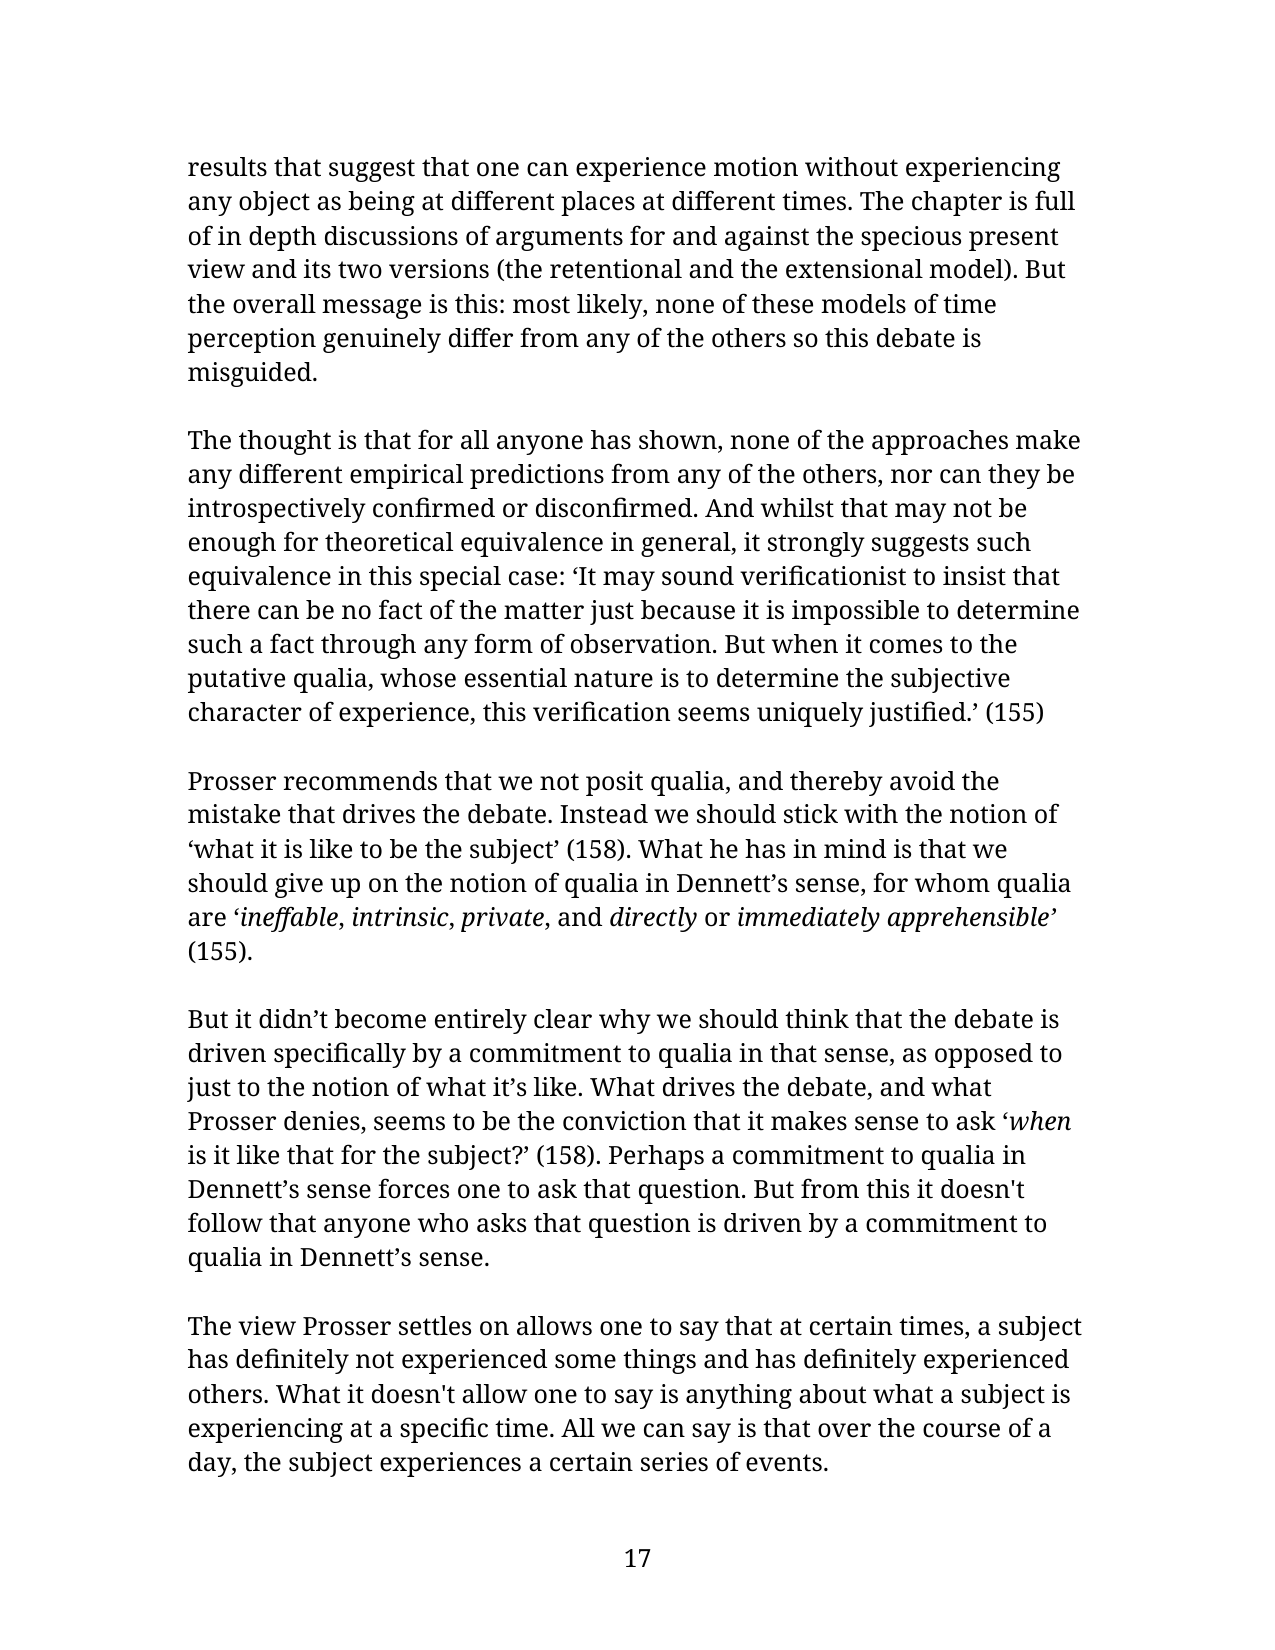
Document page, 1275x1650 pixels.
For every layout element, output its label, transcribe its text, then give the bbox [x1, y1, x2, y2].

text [187, 150, 1087, 388]
text The view Prosser settles on allows one to say that at certain times, a subject has definitely not experienced some things and has definitely experienced others. What it doesn't allow one to say is anything about what a subject is experiencing at a specific time. All we can say is that over the course of a day, the subject experiences a certain series of events. [187, 1308, 1087, 1478]
text The thought is that for all anyone has shown, none of the approaches make any different empirical predictions from any of the others, nor can they be introspectively confirmed or disconfirmed. And whilst that may not be enough for theoretical equivalence in general, it strongly suggests such equivalence in this special case: ‘It may sound verificationist to insist that there can be no fact of the matter just because it is impossible to determine such a fact through any form of observation. But when it comes to the putative qualia, whose essential nature is to determine the subjective character of experience, this verification seems uniquely justified.’ (155) [187, 422, 1087, 729]
text But it didn’t become entirely clear why we should think that the debate is driven specifically by a commitment to qualia in that sense, as opposed to just to the notion of what it’s like. What drives the debate, and what Prosser denies, seems to be the conviction that it makes sense to ask ‘when is it like that for the subject?’ (158). Perhaps a commitment to qualia in Dennett’s sense forces one to ask that question. But from this it doesn't follow that anyone who asks that question is driven by a commitment to qualia in Dennett’s sense. [187, 1002, 1087, 1274]
text Prosser recommends that we not posit qualia, and thereby avoid the mistake that drives the debate. Instead we should stick with the notion of ‘what it is like to be the subject’ (158). What he has in mind is that we should give up on the notion of qualia in Dennett’s sense, for whom qualia are ‘ineffable, intrinsic, private, and directly or immediately apprehensible’ (155). [187, 763, 1087, 967]
